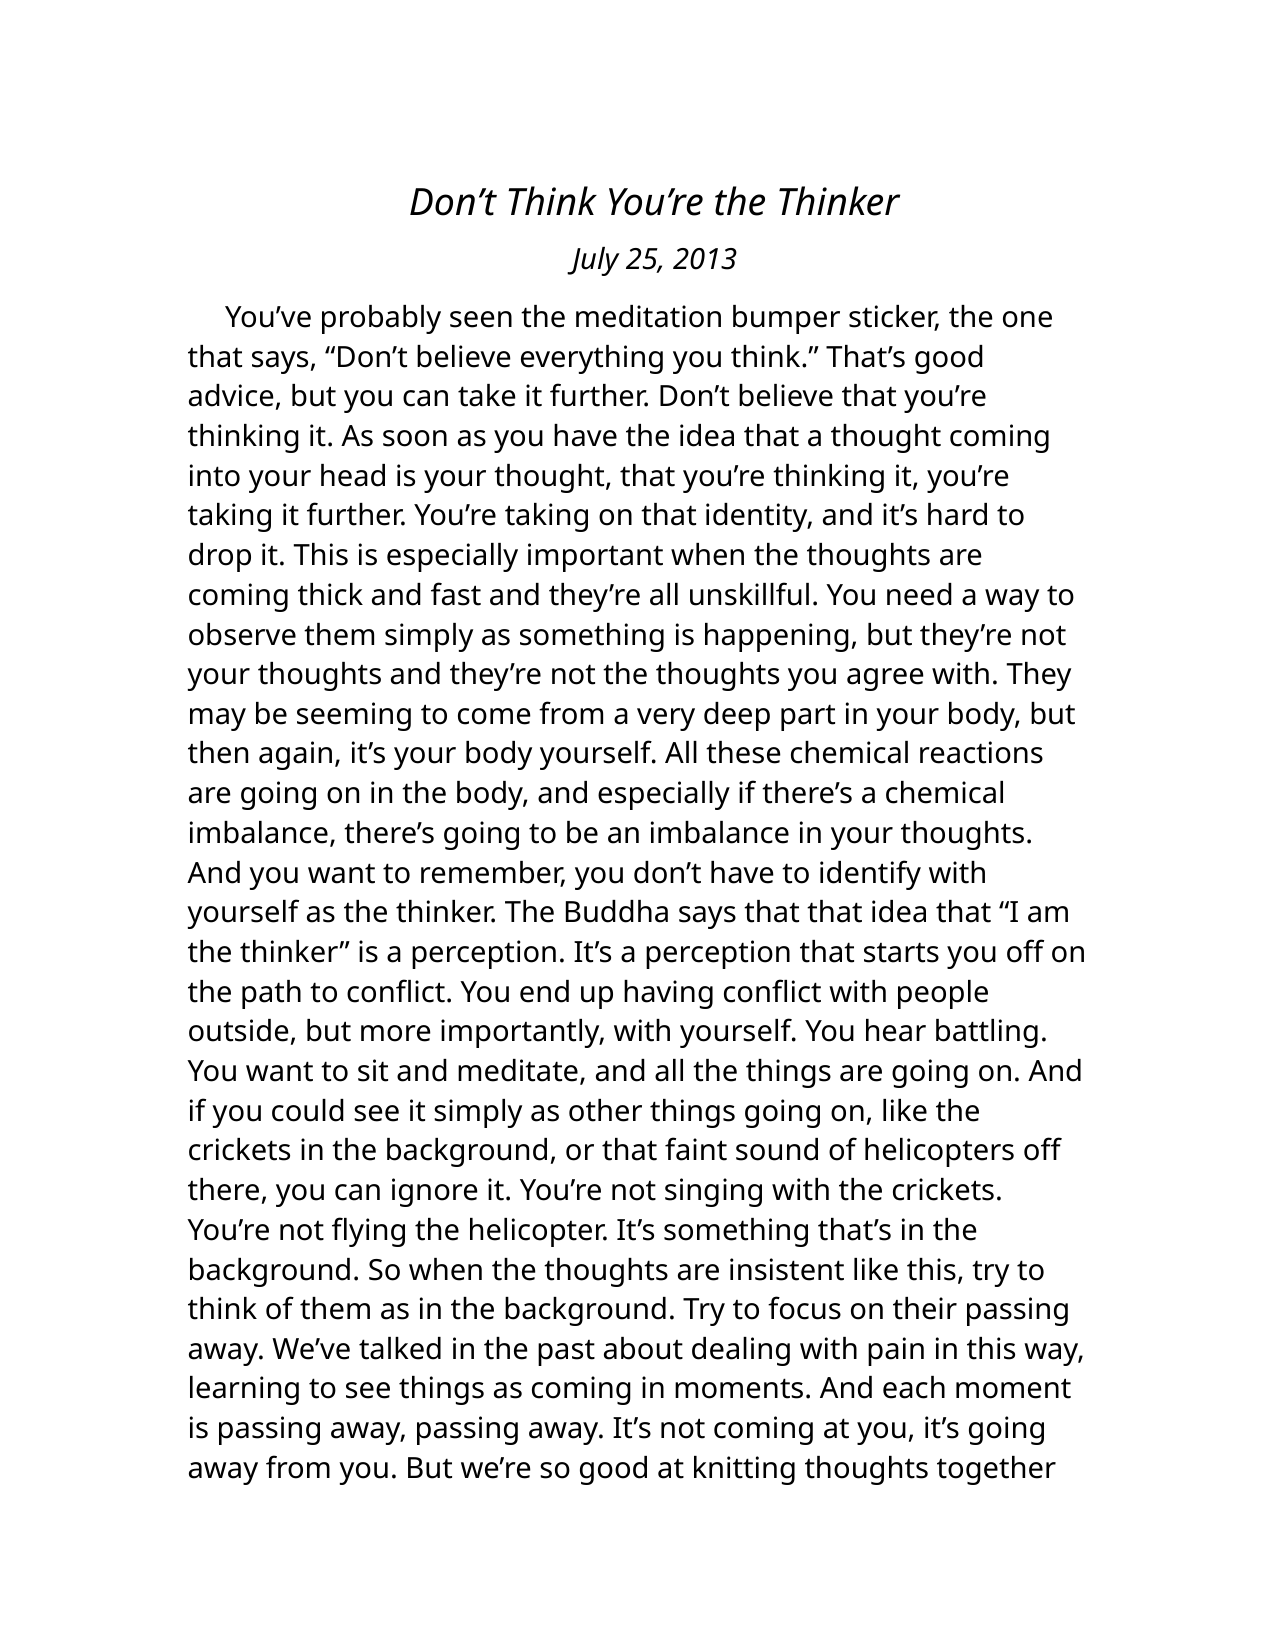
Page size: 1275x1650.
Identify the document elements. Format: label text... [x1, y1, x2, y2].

title Don’t Think You’re the Thinker [187, 175, 1087, 226]
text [187, 296, 1087, 1487]
text July 25, 2013 [187, 238, 1087, 278]
